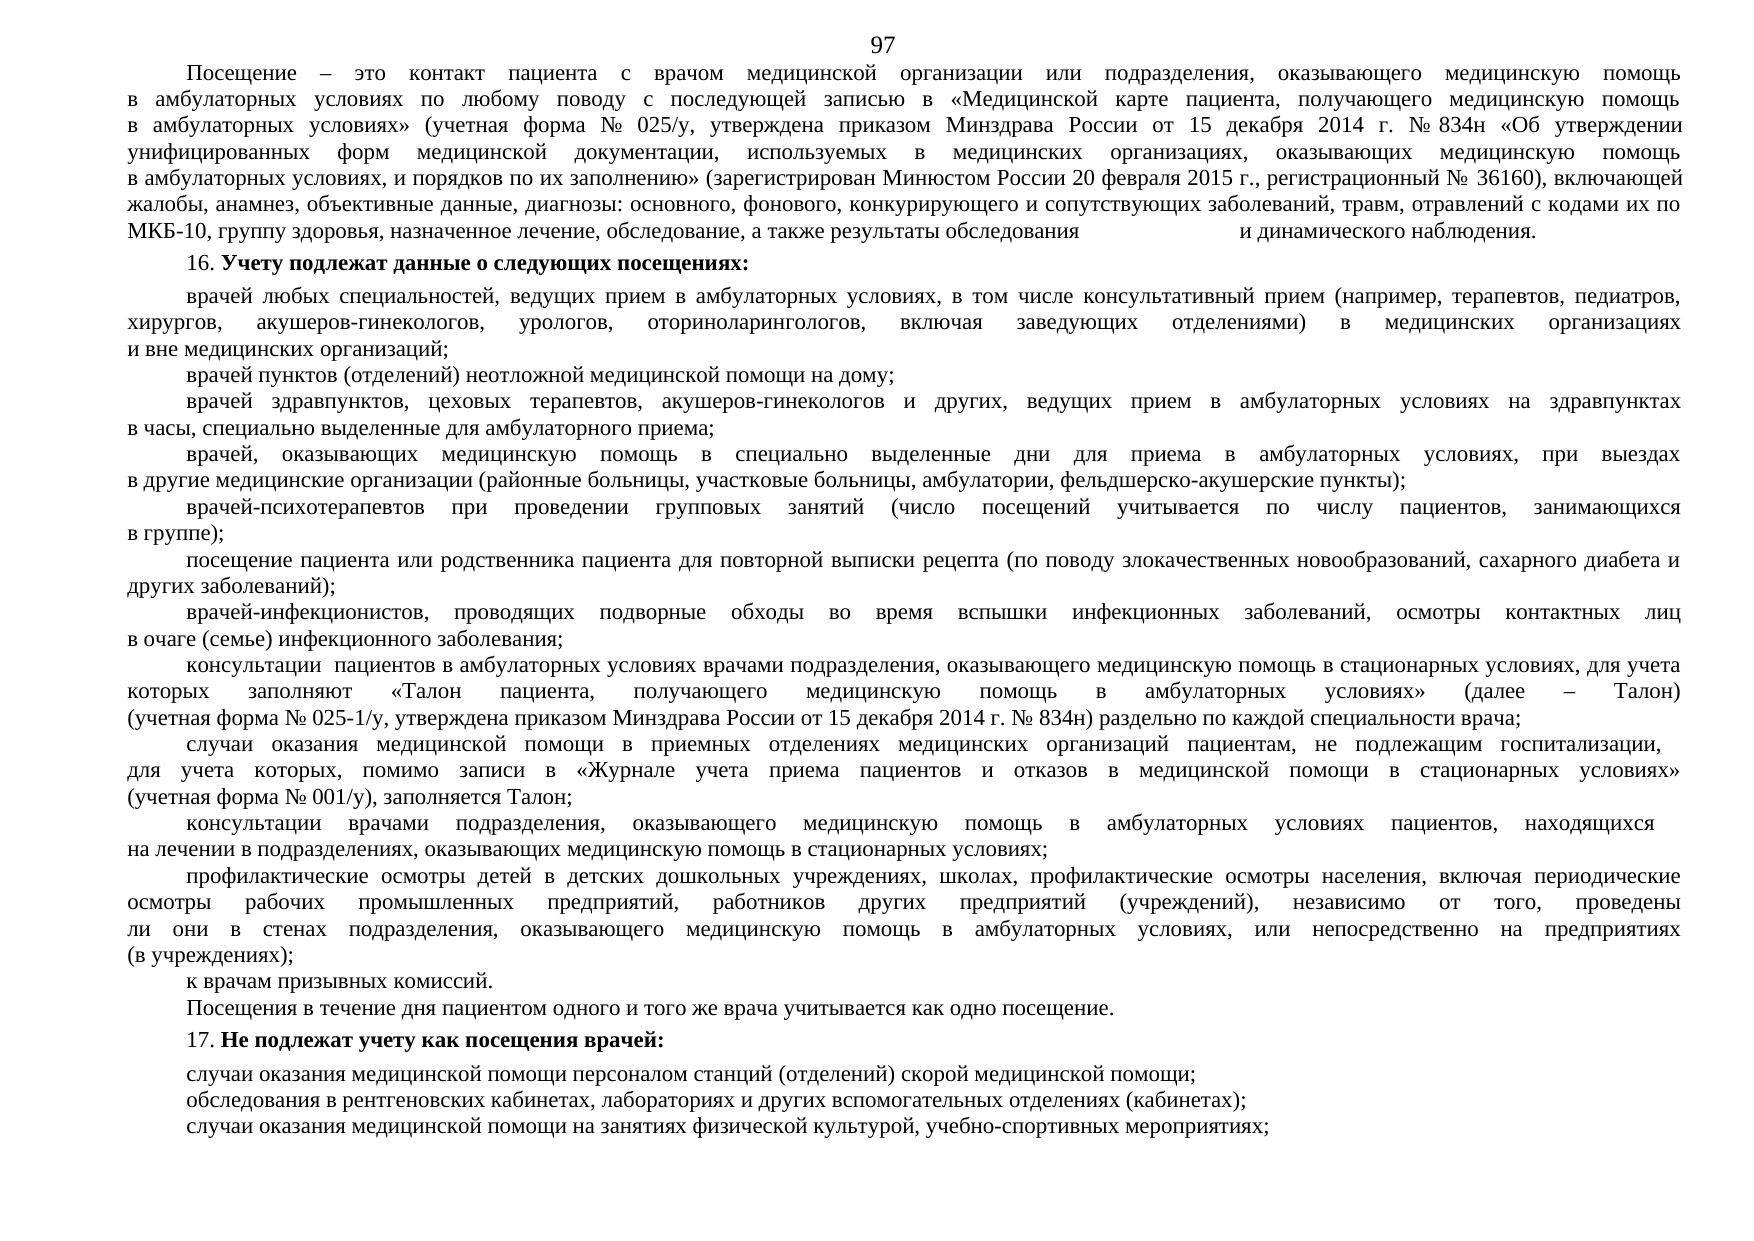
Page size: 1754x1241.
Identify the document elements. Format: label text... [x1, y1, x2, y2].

text врачей-психотерапевтов при проведении групповых занятий (число посещений учитывается по числу пациентов, занимающихся в группе); [127, 493, 1683, 546]
text врачей пунктов (отделений) неотложной медицинской помощи на дому; [127, 361, 1683, 387]
text врачей любых специальностей, ведущих прием в амбулаторных условиях, в том числе консультативный прием (например, терапевтов, педиатров, хирургов, акушеров-гинекологов, урологов, оториноларингологов, включая заведующих отделениями) в медицинских организациях и вне медицинских организаций; [127, 282, 1683, 361]
text врачей здравпунктов, цеховых терапевтов, акушеров-гинекологов и других, ведущих прием в амбулаторных условиях на здравпунктах в часы, специально выделенные для амбулаторного приема; [127, 387, 1683, 440]
text 17. Не подлежат учету как посещения врачей: [127, 1026, 1683, 1053]
text обследования в рентгеновских кабинетах, лабораториях и других вспомогательных отделениях (кабинетах); [127, 1086, 1683, 1112]
text случаи оказания медицинской помощи персоналом станций (отделений) скорой медицинской помощи; [127, 1059, 1683, 1086]
text 16. Учету подлежат данные о следующих посещениях: [127, 249, 1683, 276]
text случаи оказания медицинской помощи на занятиях физической культурой, учебно-спортивных мероприятиях; [127, 1112, 1683, 1139]
text Посещение – это контакт пациента с врачом медицинской организации или подразделения, оказывающего медицинскую помощь в амбулаторных условиях по любому поводу с последующей записью в «Медицинской карте пациента, получающего медицинскую помощь в амбулаторных условиях» (учетная форма № 025/у, утверждена приказом Минздрава России от 15 декабря 2014 г. № 834н «Об утверждении унифицированных форм медицинской документации, используемых в медицинских организациях, оказывающих медицинскую помощь в амбулаторных условиях, и порядков по их заполнению» (зарегистрирован Минюстом России 20 февраля 2015 г., регистрационный № 36160), включающей жалобы, анамнез, объективные данные, диагнозы: основного, фонового, конкурирующего и сопутствующих заболеваний, травм, отравлений с кодами их по МКБ-10, группу здоровья, назначенное лечение, обследование, а также результаты обследования и динамического наблюдения. [127, 59, 1683, 243]
text врачей, оказывающих медицинскую помощь в специально выделенные дни для приема в амбулаторных условиях, при выездах в другие медицинские организации (районные больницы, участковые больницы, амбулатории, фельдшерско-акушерские пункты); [127, 440, 1683, 493]
text консультации пациентов в амбулаторных условиях врачами подразделения, оказывающего медицинскую помощь в стационарных условиях, для учета которых заполняют «Талон пациента, получающего медицинскую помощь в амбулаторных условиях» (далее – Талон) (учетная форма № 025-1/у, утверждена приказом Минздрава России от 15 декабря 2014 г. № 834н) раздельно по каждой специальности врача; [127, 651, 1683, 730]
text врачей-инфекционистов, проводящих подворные обходы во время вспышки инфекционных заболеваний, осмотры контактных лиц в очаге (семье) инфекционного заболевания; [127, 598, 1683, 651]
text посещение пациента или родственника пациента для повторной выписки рецепта (по поводу злокачественных новообразований, сахарного диабета и других заболеваний); [127, 546, 1683, 598]
text профилактические осмотры детей в детских дошкольных учреждениях, школах, профилактические осмотры населения, включая периодические осмотры рабочих промышленных предприятий, работников других предприятий (учреждений), независимо от того, проведены ли они в стенах подразделения, оказывающего медицинскую помощь в амбулаторных условиях, или непосредственно на предприятиях (в учреждениях); [127, 862, 1683, 967]
text консультации врачами подразделения, оказывающего медицинскую помощь в амбулаторных условиях пациентов, находящихся на лечении в подразделениях, оказывающих медицинскую помощь в стационарных условиях; [127, 809, 1683, 862]
text случаи оказания медицинской помощи в приемных отделениях медицинских организаций пациентам, не подлежащим госпитализации, для учета которых, помимо записи в «Журнале учета приема пациентов и отказов в медицинской помощи в стационарных условиях» (учетная форма № 001/у), заполняется Талон; [127, 730, 1683, 809]
text к врачам призывных комиссий. [127, 967, 1683, 994]
text Посещения в течение дня пациентом одного и того же врача учитывается как одно посещение. [127, 994, 1683, 1020]
